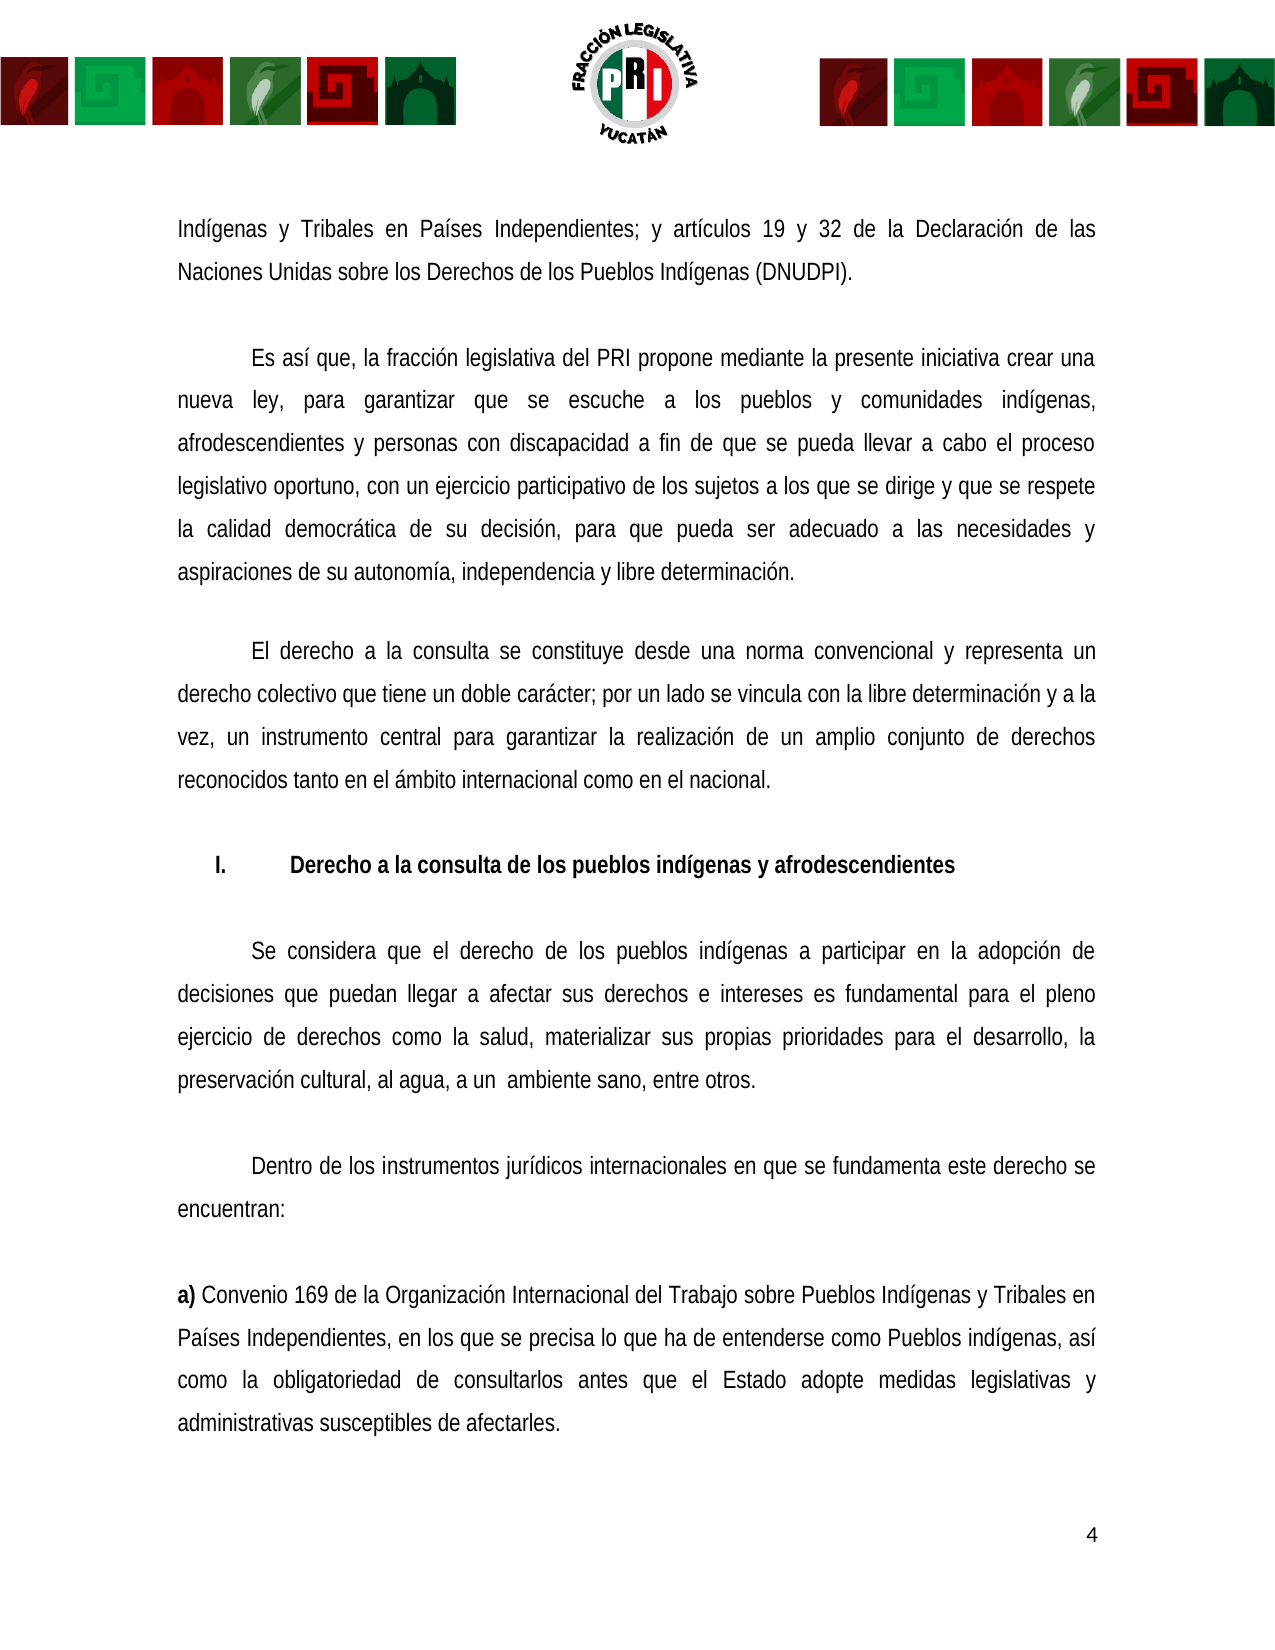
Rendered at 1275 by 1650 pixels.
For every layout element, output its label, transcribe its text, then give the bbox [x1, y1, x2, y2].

picture [551, 0, 714, 163]
picture [821, 58, 1275, 135]
text Dentro de los instrumentos jurídicos internacionales en que se fundamenta este derecho se encuentran: [177, 1151, 1098, 1222]
text Se considera que el derecho de los pueblos indígenas a participar en la adopción de decisiones que puedan llegar a afectar sus derechos e intereses es fundamental para el pleno ejercicio de derechos como la salud, materializar sus propias prioridades para el desarrollo, la preservación cultural, al agua, a un ambiente sano, entre otros. [177, 936, 1098, 1094]
picture [0, 57, 462, 135]
text Es así que, la fracción legislativa del PRI propone mediante la presente iniciativa crear una nueva ley, para garantizar que se escuche a los pueblos y comunidades indígenas, afrodescendientes y personas con discapacidad a fin de que se pueda llevar a cabo el proceso legislativo oportuno, con un ejercicio participativo de los sujetos a los que se dirige y que se respete la calidad democrática de su decisión, para que pueda ser adecuado a las necesidades y aspiraciones de su autonomía, independencia y libre determinación. [177, 343, 1098, 586]
text El derecho a la consulta se constituye desde una norma convencional y representa un derecho colectivo que tiene un doble carácter; por un lado se vincula con la libre determinación y a la vez, un instrumento central para garantizar la realización de un amplio conjunto de derechos reconocidos tanto en el ámbito internacional como en el nacional. [177, 636, 1098, 793]
list Derecho a la consulta de los pueblos indígenas y afrodescendientes [215, 851, 1098, 879]
text a) Convenio 169 de la Organización Internacional del Trabajo sobre Pueblos Indígenas y Tribales en Países Independientes, en los que se precisa lo que ha de entenderse como Pueblos indígenas, así como la obligatoriedad de consultarlos antes que el Estado adopte medidas legislativas y administrativas susceptibles de afectarles. [177, 1280, 1098, 1437]
